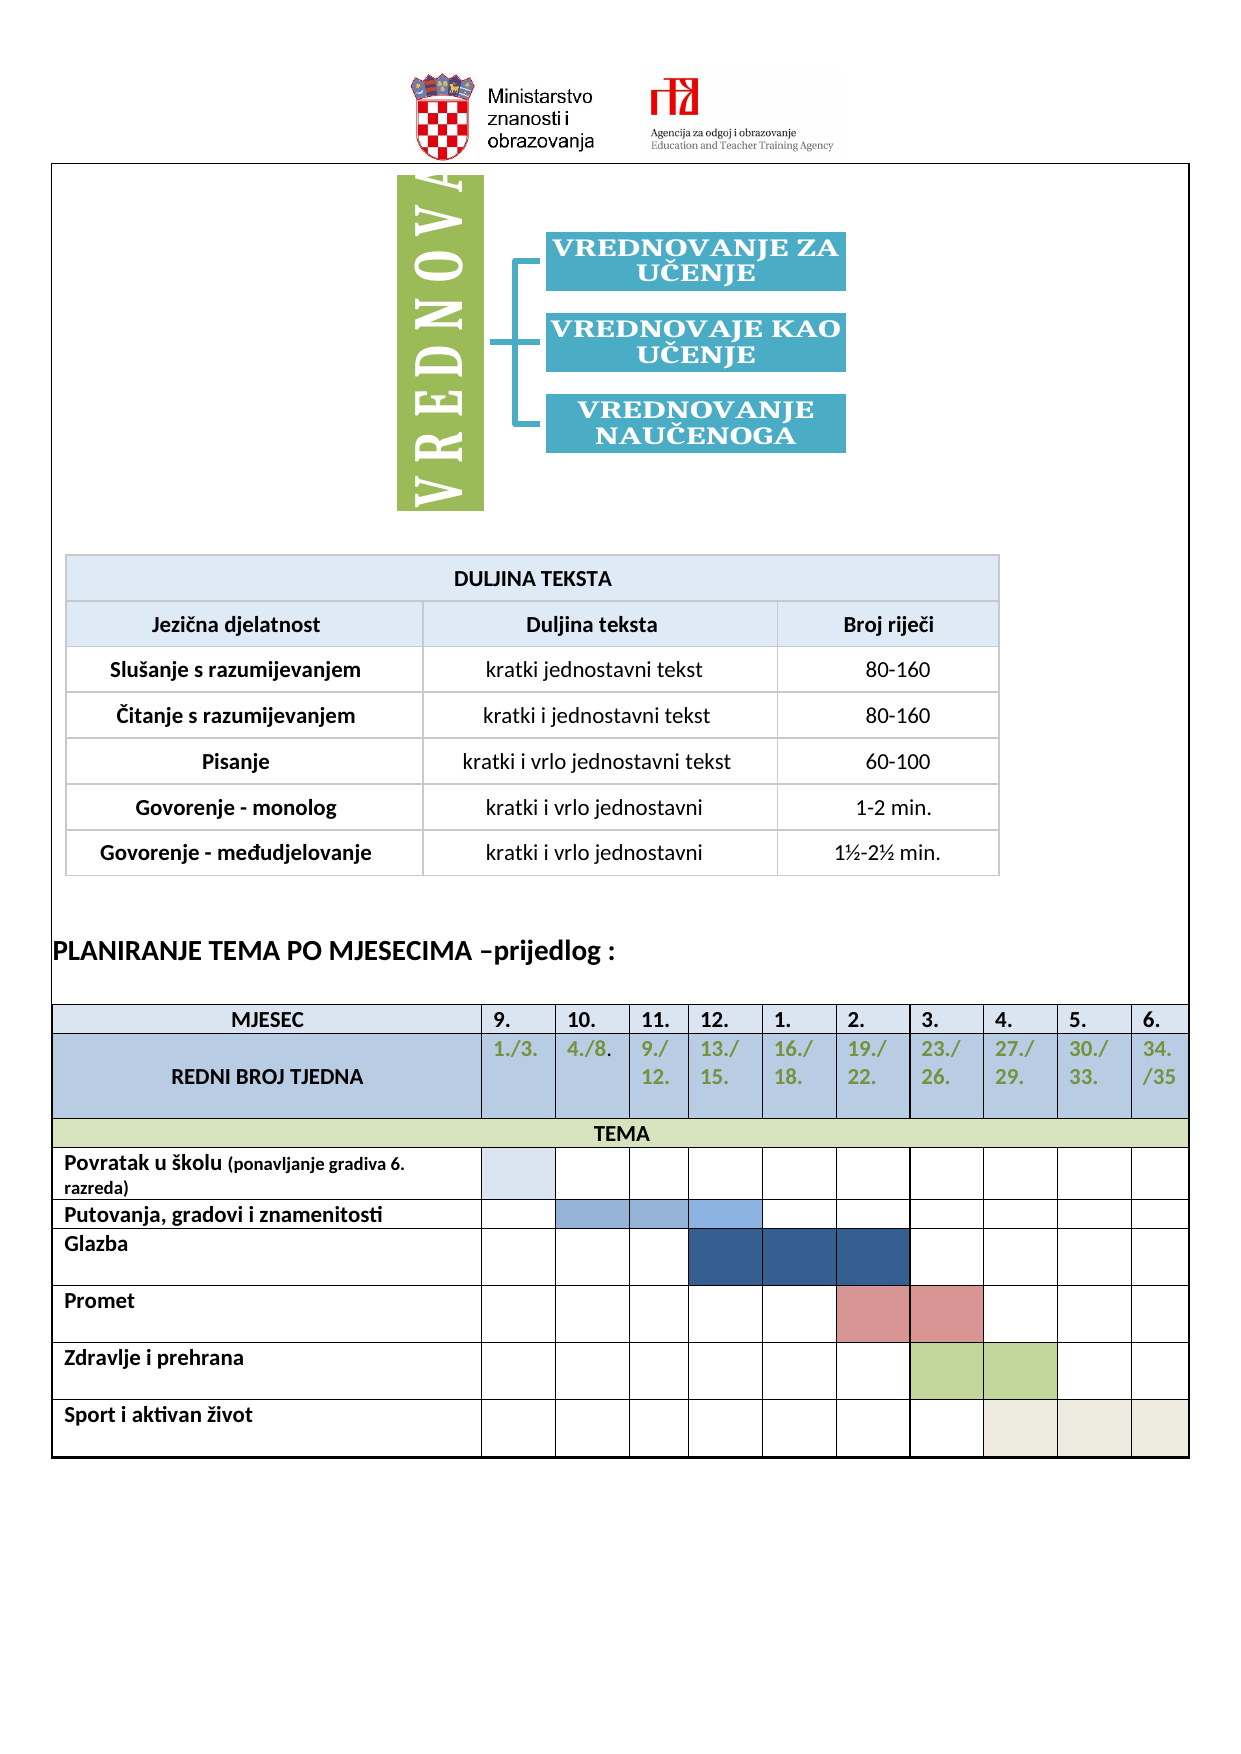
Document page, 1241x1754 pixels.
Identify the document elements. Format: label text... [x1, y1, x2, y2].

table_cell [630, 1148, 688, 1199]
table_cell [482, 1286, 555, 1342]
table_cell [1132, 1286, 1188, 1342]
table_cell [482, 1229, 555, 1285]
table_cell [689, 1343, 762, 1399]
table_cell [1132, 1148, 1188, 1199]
picture [410, 73, 594, 163]
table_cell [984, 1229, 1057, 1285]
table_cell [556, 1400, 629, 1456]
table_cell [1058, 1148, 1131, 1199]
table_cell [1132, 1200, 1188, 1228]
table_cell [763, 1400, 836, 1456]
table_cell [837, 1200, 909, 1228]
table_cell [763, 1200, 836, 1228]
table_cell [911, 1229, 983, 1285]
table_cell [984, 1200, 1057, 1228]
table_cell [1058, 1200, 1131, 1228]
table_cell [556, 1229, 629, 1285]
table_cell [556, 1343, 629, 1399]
picture [641, 69, 842, 161]
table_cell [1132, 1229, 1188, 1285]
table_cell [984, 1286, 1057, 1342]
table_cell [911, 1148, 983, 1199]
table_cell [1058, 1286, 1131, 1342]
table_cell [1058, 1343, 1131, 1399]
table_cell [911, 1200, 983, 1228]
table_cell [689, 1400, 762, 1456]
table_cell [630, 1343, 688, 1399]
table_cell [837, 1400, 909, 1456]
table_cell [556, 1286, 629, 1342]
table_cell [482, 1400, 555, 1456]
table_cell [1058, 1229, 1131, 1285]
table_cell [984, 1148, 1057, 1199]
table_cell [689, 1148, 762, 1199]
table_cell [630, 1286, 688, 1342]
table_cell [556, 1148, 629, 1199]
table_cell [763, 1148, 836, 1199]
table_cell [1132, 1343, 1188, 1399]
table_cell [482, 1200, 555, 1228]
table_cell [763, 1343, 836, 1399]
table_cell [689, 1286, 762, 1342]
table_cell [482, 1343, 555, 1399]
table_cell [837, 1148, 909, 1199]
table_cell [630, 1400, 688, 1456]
